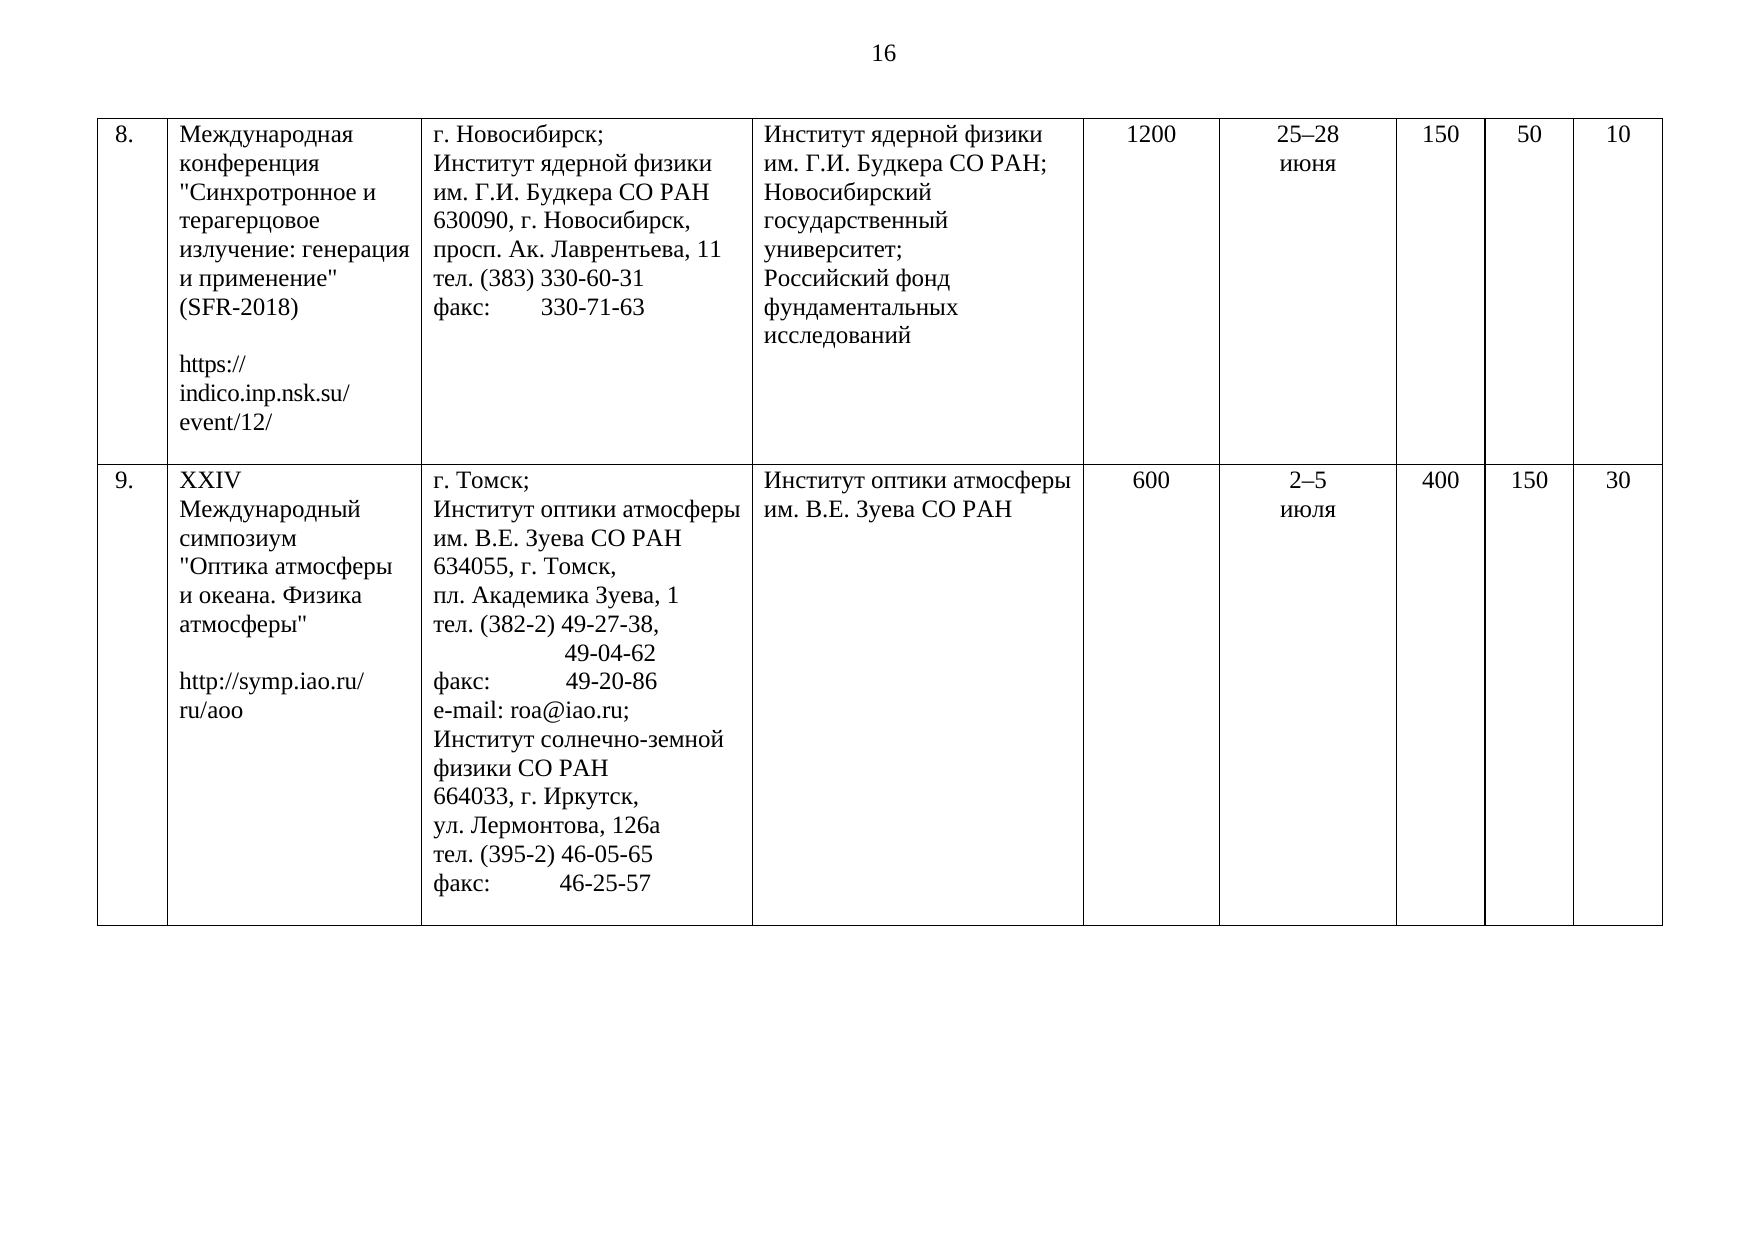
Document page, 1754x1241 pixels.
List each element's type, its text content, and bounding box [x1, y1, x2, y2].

table_cell 30 [1574, 465, 1662, 925]
table_cell 150 [1486, 465, 1573, 925]
table_cell г. Томск; Институт оптики атмосферы им. В.Е. Зуева СО РАН 634055, г. Томск, пл. Академика Зуева, 1 тел. (382-2) 49-27-38, 49-04-62 факс: 49-20-86 e-mail: roa@iao.ru; Институт солнечно-земной физики СО РАН 664033, г. Иркутск, ул. Лермонтова, 126а тел. (395-2) 46-05-65 факс: 46-25-57 [422, 465, 752, 925]
table_cell 10 [1574, 119, 1662, 464]
table_cell XXIV Международный симпозиум "Оптика атмосферы и океана. Физика атмосферы" http://symp.iao.ru/ru/aоо [168, 465, 421, 925]
table_cell г. Новосибирск; Институт ядерной физики им. Г.И. Будкера СО РАН 630090, г. Новосибирск, просп. Ак. Лаврентьева, 11 тел. (383) 330-60-31 факс: 330-71-63 [422, 119, 752, 464]
table_cell 1200 [1084, 119, 1219, 464]
table_cell 25–28 июня [1220, 119, 1396, 464]
table_cell 400 [1397, 465, 1484, 925]
table_cell Институт оптики атмосферы им. В.Е. Зуева СО РАН [753, 465, 1083, 925]
table_cell [98, 119, 167, 464]
table_cell 600 [1084, 465, 1219, 925]
table_cell [98, 465, 167, 925]
table_cell 150 [1397, 119, 1484, 464]
table_cell Институт ядерной физики им. Г.И. Будкера СО РАН; Новосибирский государственный университет; Российский фонд фундаментальных исследований [753, 119, 1083, 464]
table_cell 2–5 июля [1220, 465, 1396, 925]
table_cell Международная конференция "Синхротронное и терагерцовое излучение: генерация и применение" (SFR-2018) https://indico.inp.nsk.su/event/12/ [168, 119, 421, 464]
table_cell 50 [1486, 119, 1573, 464]
